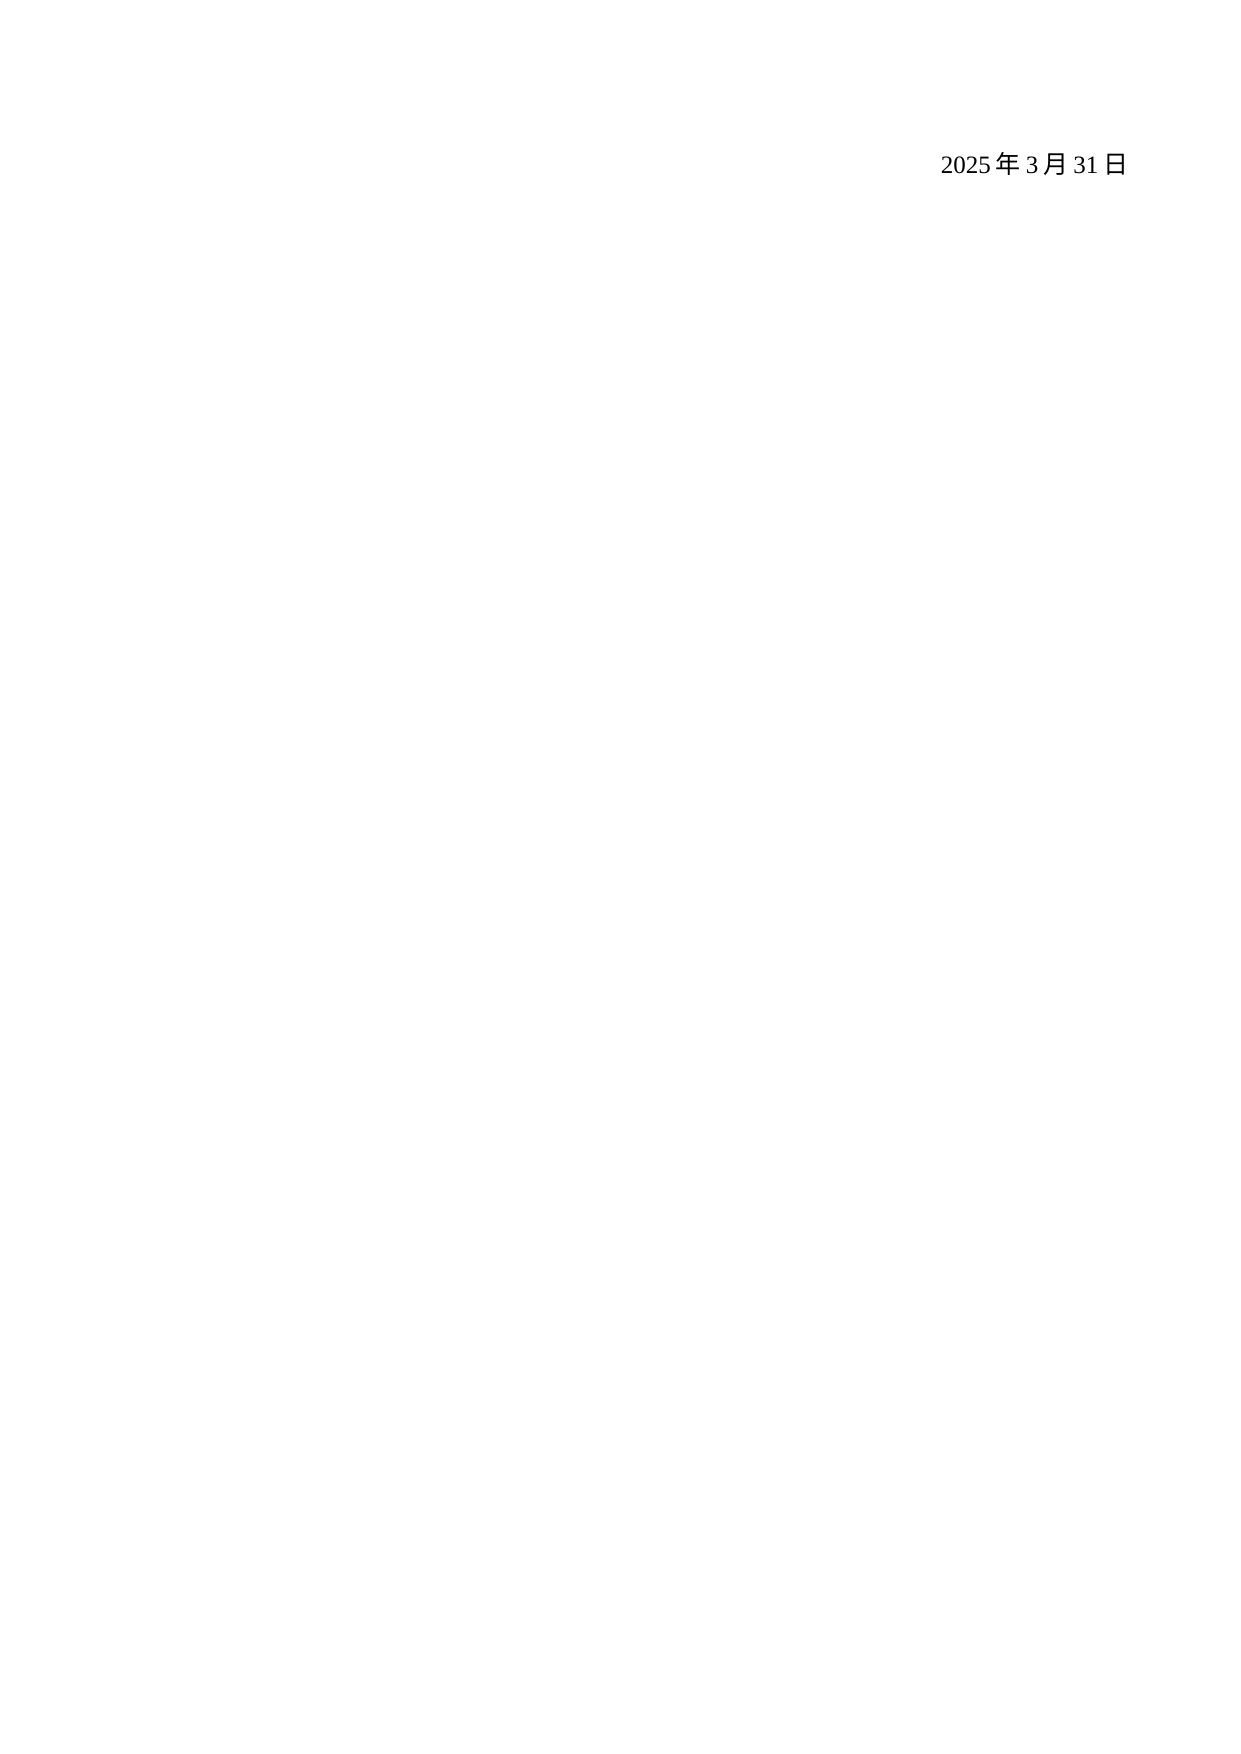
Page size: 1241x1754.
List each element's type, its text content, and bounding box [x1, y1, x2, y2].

text 2025年3月31日 [112, 130, 1128, 195]
